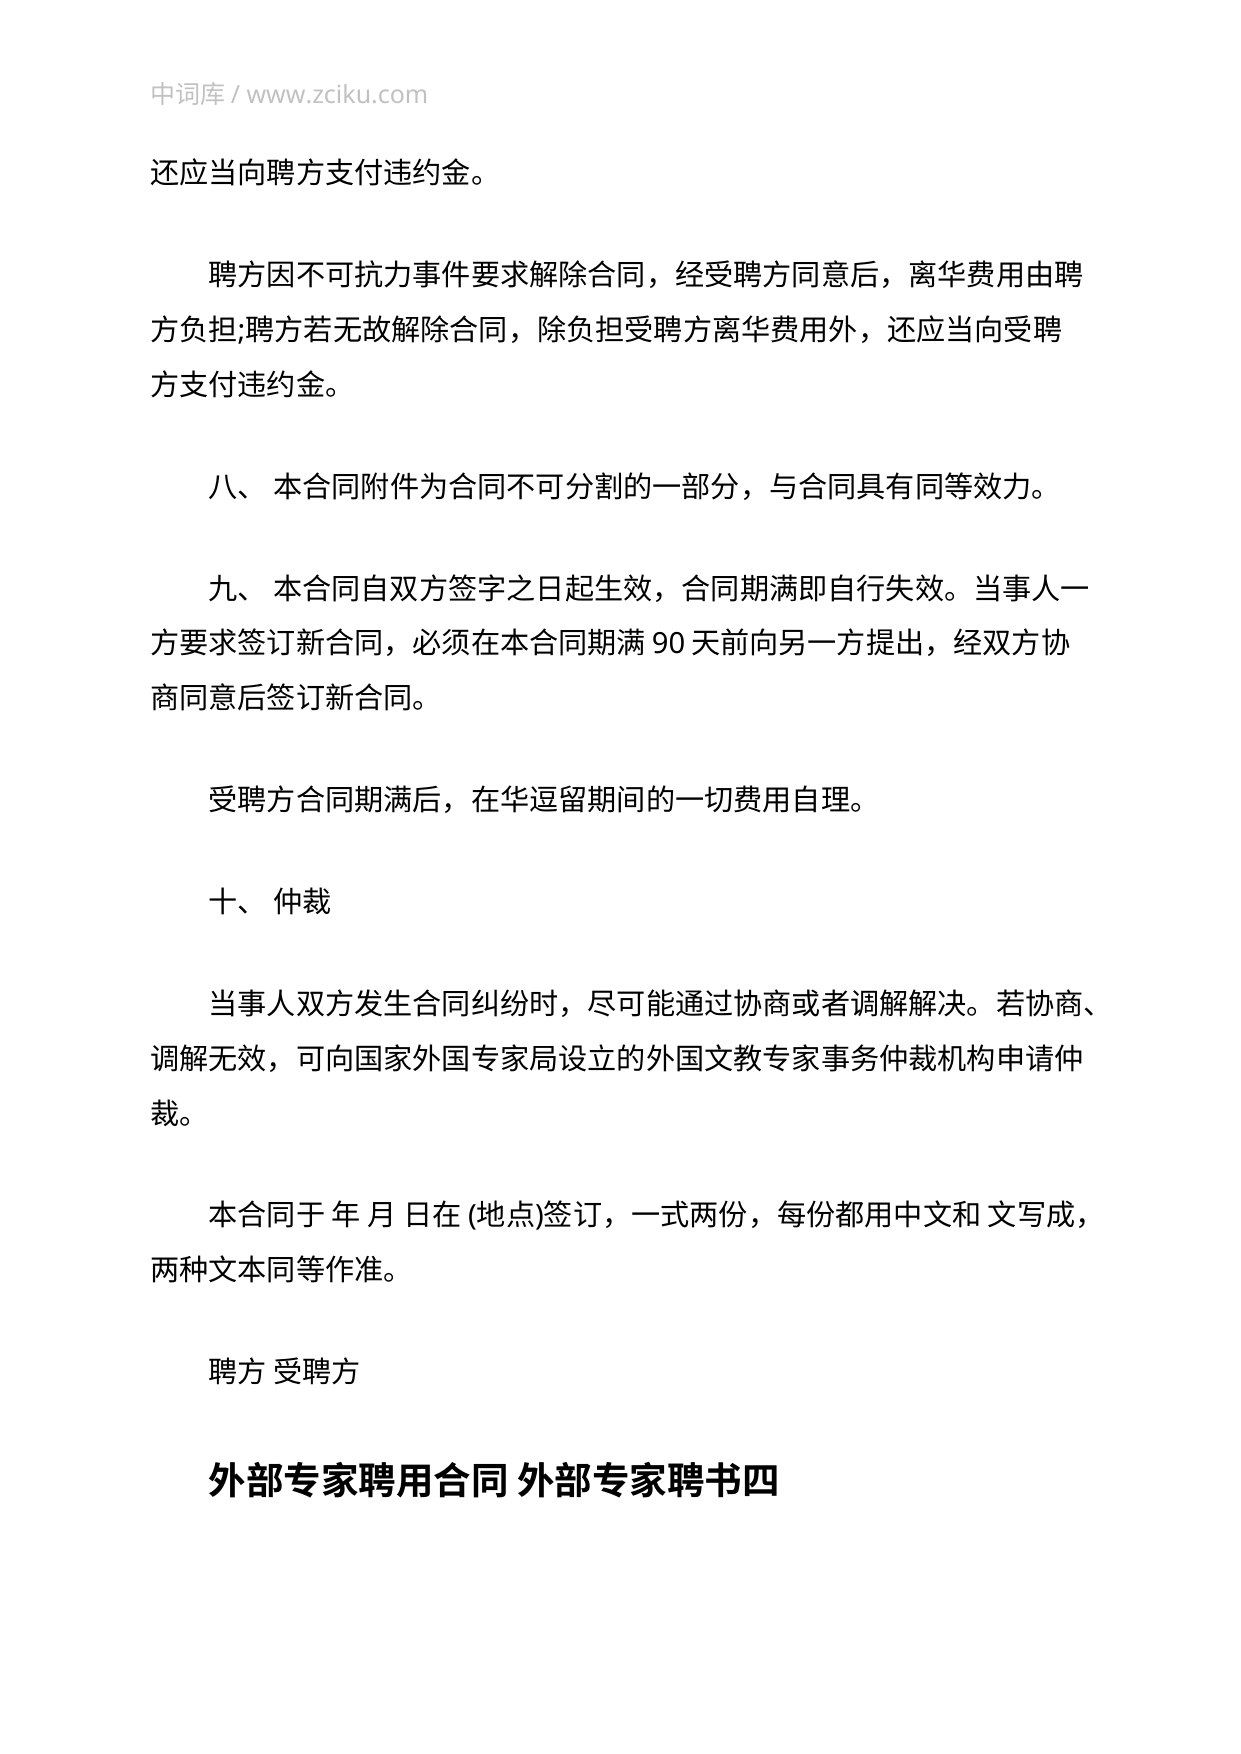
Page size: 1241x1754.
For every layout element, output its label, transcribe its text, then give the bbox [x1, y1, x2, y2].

text 八、 本合同附件为合同不可分割的一部分，与合同具有同等效力。 [150, 463, 1090, 506]
text 外部专家聘用合同 外部专家聘书四 [150, 1451, 1090, 1505]
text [150, 150, 1090, 192]
text 聘方 受聘方 [150, 1349, 1090, 1391]
text 受聘方合同期满后，在华逗留期间的一切费用自理。 [150, 777, 1090, 819]
text 本合同于 年 月 日在 (地点)签订，一式两份，每份都用中文和 文写成，两种文本同等作准。 [150, 1192, 1090, 1289]
text 聘方因不可抗力事件要求解除合同，经受聘方同意后，离华费用由聘方负担;聘方若无故解除合同，除负担受聘方离华费用外，还应当向受聘方支付违约金。 [150, 252, 1090, 404]
text 九、 本合同自双方签字之日起生效，合同期满即自行失效。当事人一方要求签订新合同，必须在本合同期满90天前向另一方提出，经双方协商同意后签订新合同。 [150, 565, 1090, 717]
text 当事人双方发生合同纠纷时，尽可能通过协商或者调解解决。若协商、调解无效，可向国家外国专家局设立的外国文教专家事务仲裁机构申请仲裁。 [150, 980, 1090, 1132]
text 十、 仲裁 [150, 879, 1090, 921]
